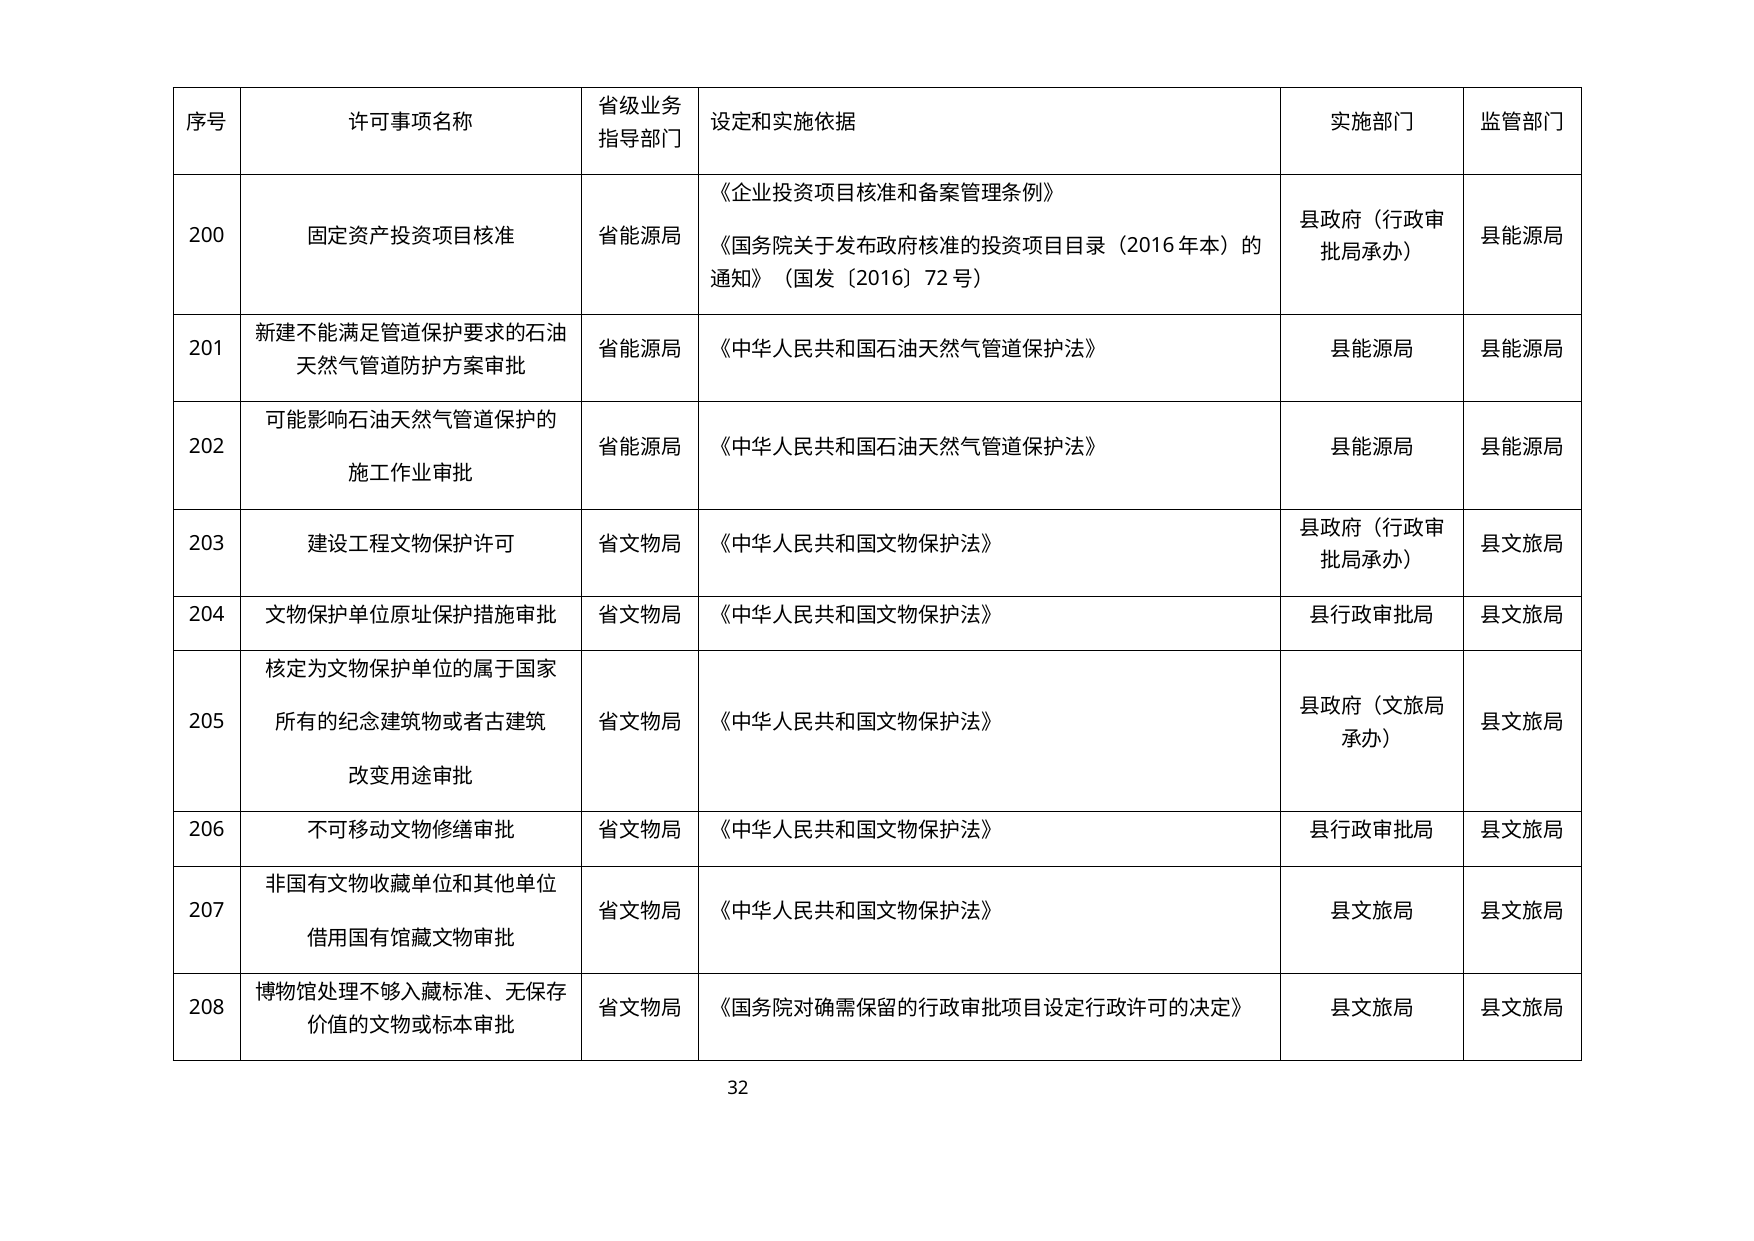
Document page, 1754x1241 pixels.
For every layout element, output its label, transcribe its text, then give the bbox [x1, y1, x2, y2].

table_cell 《中华人民共和国文物保护法》 [699, 867, 1280, 973]
table_cell 省文物局 [582, 597, 698, 650]
table_cell 不可移动文物修缮审批 [241, 812, 581, 866]
table_cell 203 [174, 510, 240, 596]
table_cell 县文旅局 [1464, 597, 1581, 650]
table_cell 县政府（文旅局承办） [1281, 651, 1463, 811]
table_cell 县文旅局 [1464, 510, 1581, 596]
table_cell 《中华人民共和国石油天然气管道保护法》 [699, 315, 1280, 401]
table_cell 207 [174, 867, 240, 973]
table_cell 200 [174, 175, 240, 314]
table_cell 《中华人民共和国文物保护法》 [699, 597, 1280, 650]
table_cell 县政府（行政审批局承办） [1281, 510, 1463, 596]
table_cell 县文旅局 [1464, 651, 1581, 811]
table_cell 202 [174, 402, 240, 509]
table_cell 省文物局 [582, 867, 698, 973]
table_cell 省文物局 [582, 974, 698, 1060]
table_cell 文物保护单位原址保护措施审批 [241, 597, 581, 650]
table_cell 县文旅局 [1281, 867, 1463, 973]
table_cell 县能源局 [1281, 402, 1463, 509]
table_cell 县行政审批局 [1281, 597, 1463, 650]
table_cell 省能源局 [582, 315, 698, 401]
table_cell 《中华人民共和国文物保护法》 [699, 651, 1280, 811]
table_header 序号 [174, 88, 240, 174]
table_cell 省文物局 [582, 651, 698, 811]
table_cell 核定为文物保护单位的属于国家 所有的纪念建筑物或者古建筑 改变用途审批 [241, 651, 581, 811]
table_cell 县能源局 [1281, 315, 1463, 401]
table_cell 205 [174, 651, 240, 811]
table_header 设定和实施依据 [699, 88, 1280, 174]
table_cell 县能源局 [1464, 315, 1581, 401]
table_cell 省文物局 [582, 510, 698, 596]
table_cell 省文物局 [582, 812, 698, 866]
table_cell 博物馆处理不够入藏标准、无保存价值的文物或标本审批 [241, 974, 581, 1060]
table_cell 县能源局 [1464, 402, 1581, 509]
table_header 许可事项名称 [241, 88, 581, 174]
table_cell 208 [174, 974, 240, 1060]
table_cell 《企业投资项目核准和备案管理条例》 《国务院关于发布政府核准的投资项目目录（2016年本）的通知》（国发〔2016〕72号） [699, 175, 1280, 314]
table_cell 县文旅局 [1464, 867, 1581, 973]
table_cell 建设工程文物保护许可 [241, 510, 581, 596]
table_cell 206 [174, 812, 240, 866]
table_cell 《中华人民共和国石油天然气管道保护法》 [699, 402, 1280, 509]
table_cell 非国有文物收藏单位和其他单位 借用国有馆藏文物审批 [241, 867, 581, 973]
table_cell 县文旅局 [1464, 812, 1581, 866]
table_header 监管部门 [1464, 88, 1581, 174]
table_cell 《中华人民共和国文物保护法》 [699, 510, 1280, 596]
table_cell 204 [174, 597, 240, 650]
table_cell 省能源局 [582, 175, 698, 314]
table_cell 县政府（行政审批局承办） [1281, 175, 1463, 314]
table_header 实施部门 [1281, 88, 1463, 174]
table_cell 新建不能满足管道保护要求的石油天然气管道防护方案审批 [241, 315, 581, 401]
table_cell 可能影响石油天然气管道保护的 施工作业审批 [241, 402, 581, 509]
table_cell 《国务院对确需保留的行政审批项目设定行政许可的决定》 [699, 974, 1280, 1060]
table_cell 县文旅局 [1281, 974, 1463, 1060]
table_cell 县行政审批局 [1281, 812, 1463, 866]
table_cell 固定资产投资项目核准 [241, 175, 581, 314]
table_cell 《中华人民共和国文物保护法》 [699, 812, 1280, 866]
table_cell 县文旅局 [1464, 974, 1581, 1060]
table_cell 县能源局 [1464, 175, 1581, 314]
table_header 省级业务指导部门 [582, 88, 698, 174]
table_cell 201 [174, 315, 240, 401]
table_cell 省能源局 [582, 402, 698, 509]
